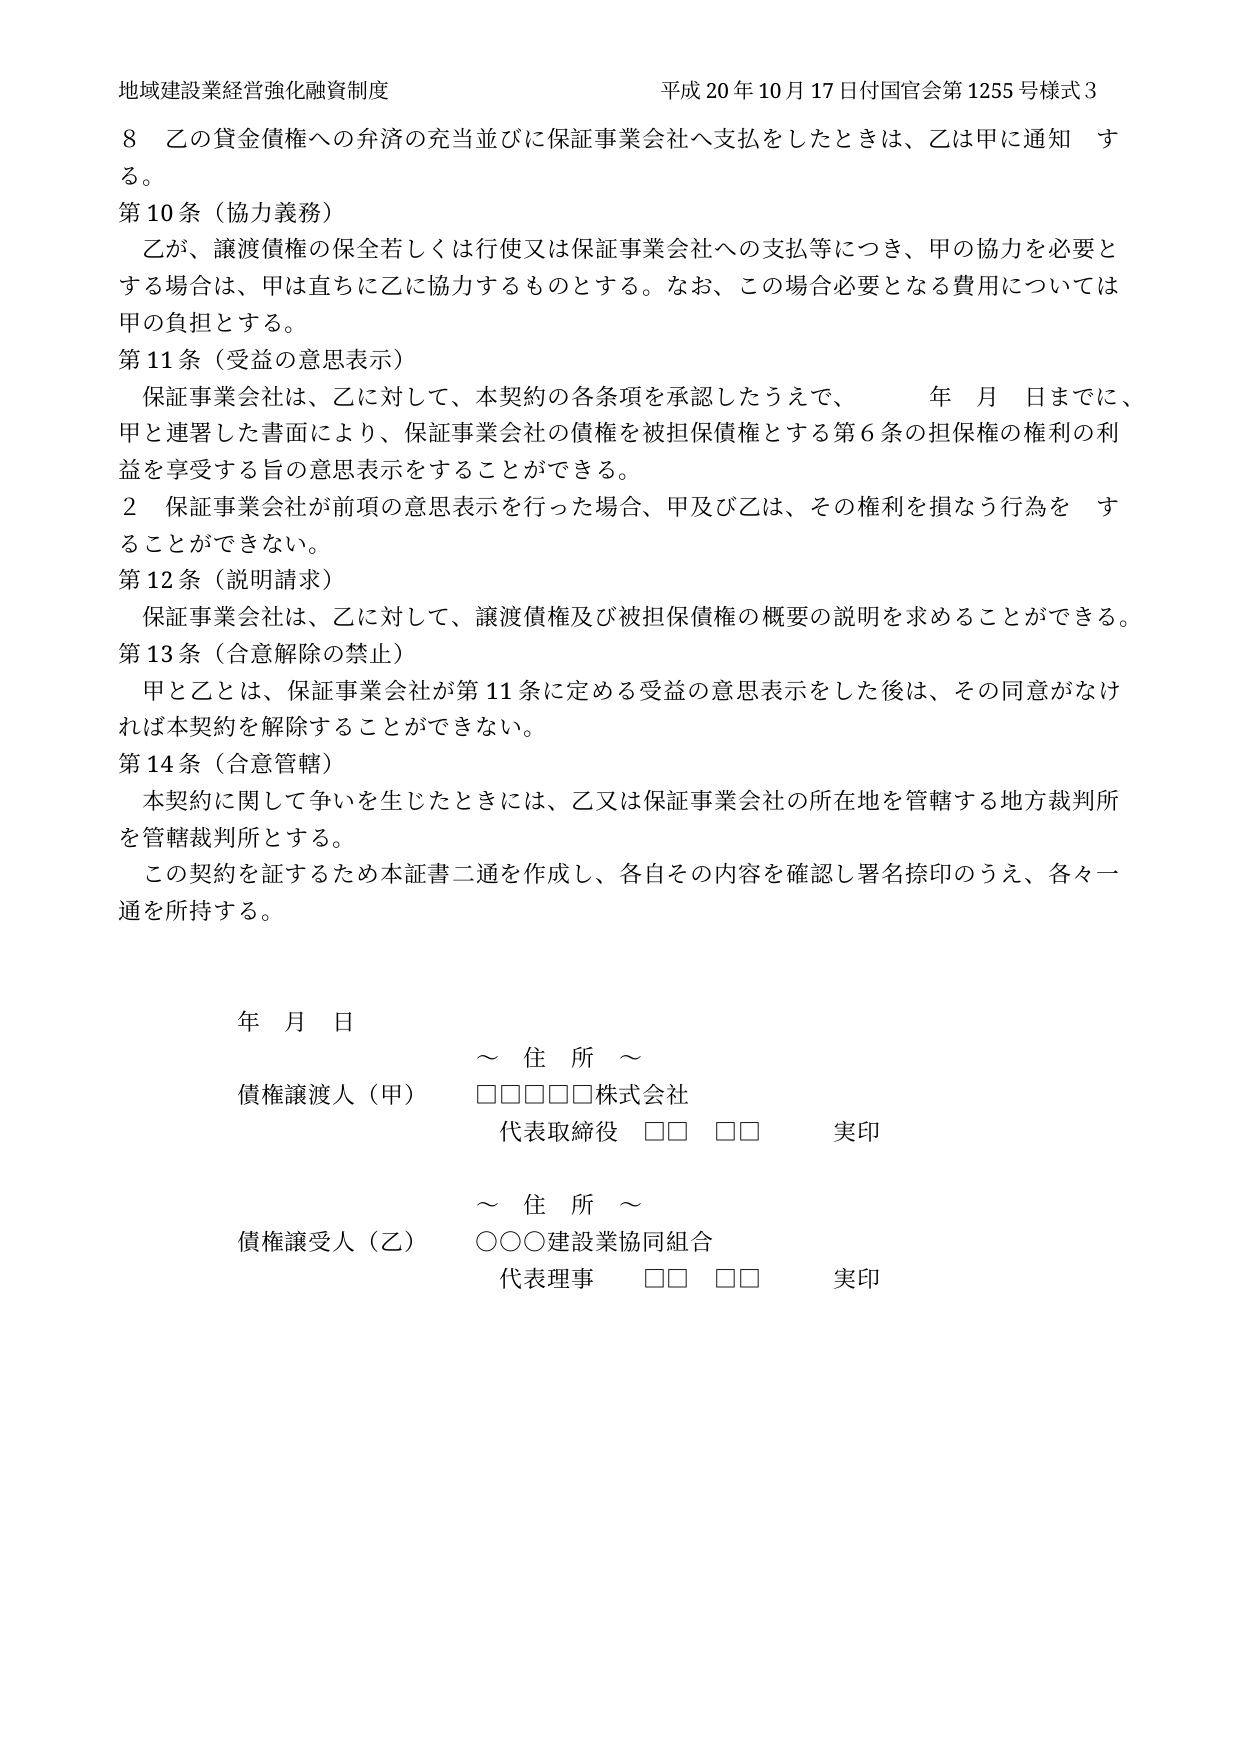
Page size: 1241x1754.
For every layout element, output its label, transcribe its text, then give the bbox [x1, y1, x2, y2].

text 債権譲受人（乙） ○○○建設業協同組合 [118, 1221, 1122, 1258]
text この契約を証するため本証書二通を作成し、各自その内容を確認し署名捺印のうえ、各々一通を所持する。 [118, 853, 1122, 927]
text ～ 住 所 ～ [118, 1184, 1122, 1221]
text 本契約に関して争いを生じたときには、乙又は保証事業会社の所在地を管轄する地方裁判所を管轄裁判所とする。 [118, 780, 1122, 853]
text 甲と乙とは、保証事業会社が第11条に定める受益の意思表示をした後は、その同意がなければ本契約を解除することができない。 [118, 670, 1122, 743]
text 第12条（説明請求） [118, 559, 1122, 596]
text ８ 乙の貸金債権への弁済の充当並びに保証事業会社へ支払をしたときは、乙は甲に通知 する。 [118, 118, 1122, 192]
text 第14条（合意管轄） [118, 743, 1122, 780]
text 第11条（受益の意思表示） [118, 339, 1122, 376]
text 第13条（合意解除の禁止） [118, 633, 1122, 670]
text 債権譲渡人（甲） □□□□□株式会社 [118, 1074, 1122, 1111]
text 代表取締役 □□ □□ 実印 [118, 1111, 1122, 1148]
text ～ 住 所 ～ [118, 1037, 1122, 1074]
text 保証事業会社は、乙に対して、本契約の各条項を承認したうえで、 年 月 日までに、甲と連署した書面により、保証事業会社の債権を被担保債権とする第６条の担保権の権利の利益を享受する旨の意思表示をすることができる。 [118, 376, 1122, 486]
text 第10条（協力義務） [118, 192, 1122, 228]
text 保証事業会社は、乙に対して、譲渡債権及び被担保債権の概要の説明を求めることができる。 [118, 596, 1122, 633]
text 代表理事 □□ □□ 実印 [118, 1258, 1122, 1295]
text ２ 保証事業会社が前項の意思表示を行った場合、甲及び乙は、その権利を損なう行為を することができない。 [118, 486, 1122, 559]
text 乙が、譲渡債権の保全若しくは行使又は保証事業会社への支払等につき、甲の協力を必要とする場合は、甲は直ちに乙に協力するものとする。なお、この場合必要となる費用については甲の負担とする。 [118, 228, 1122, 339]
text 年 月 日 [118, 1001, 1122, 1037]
